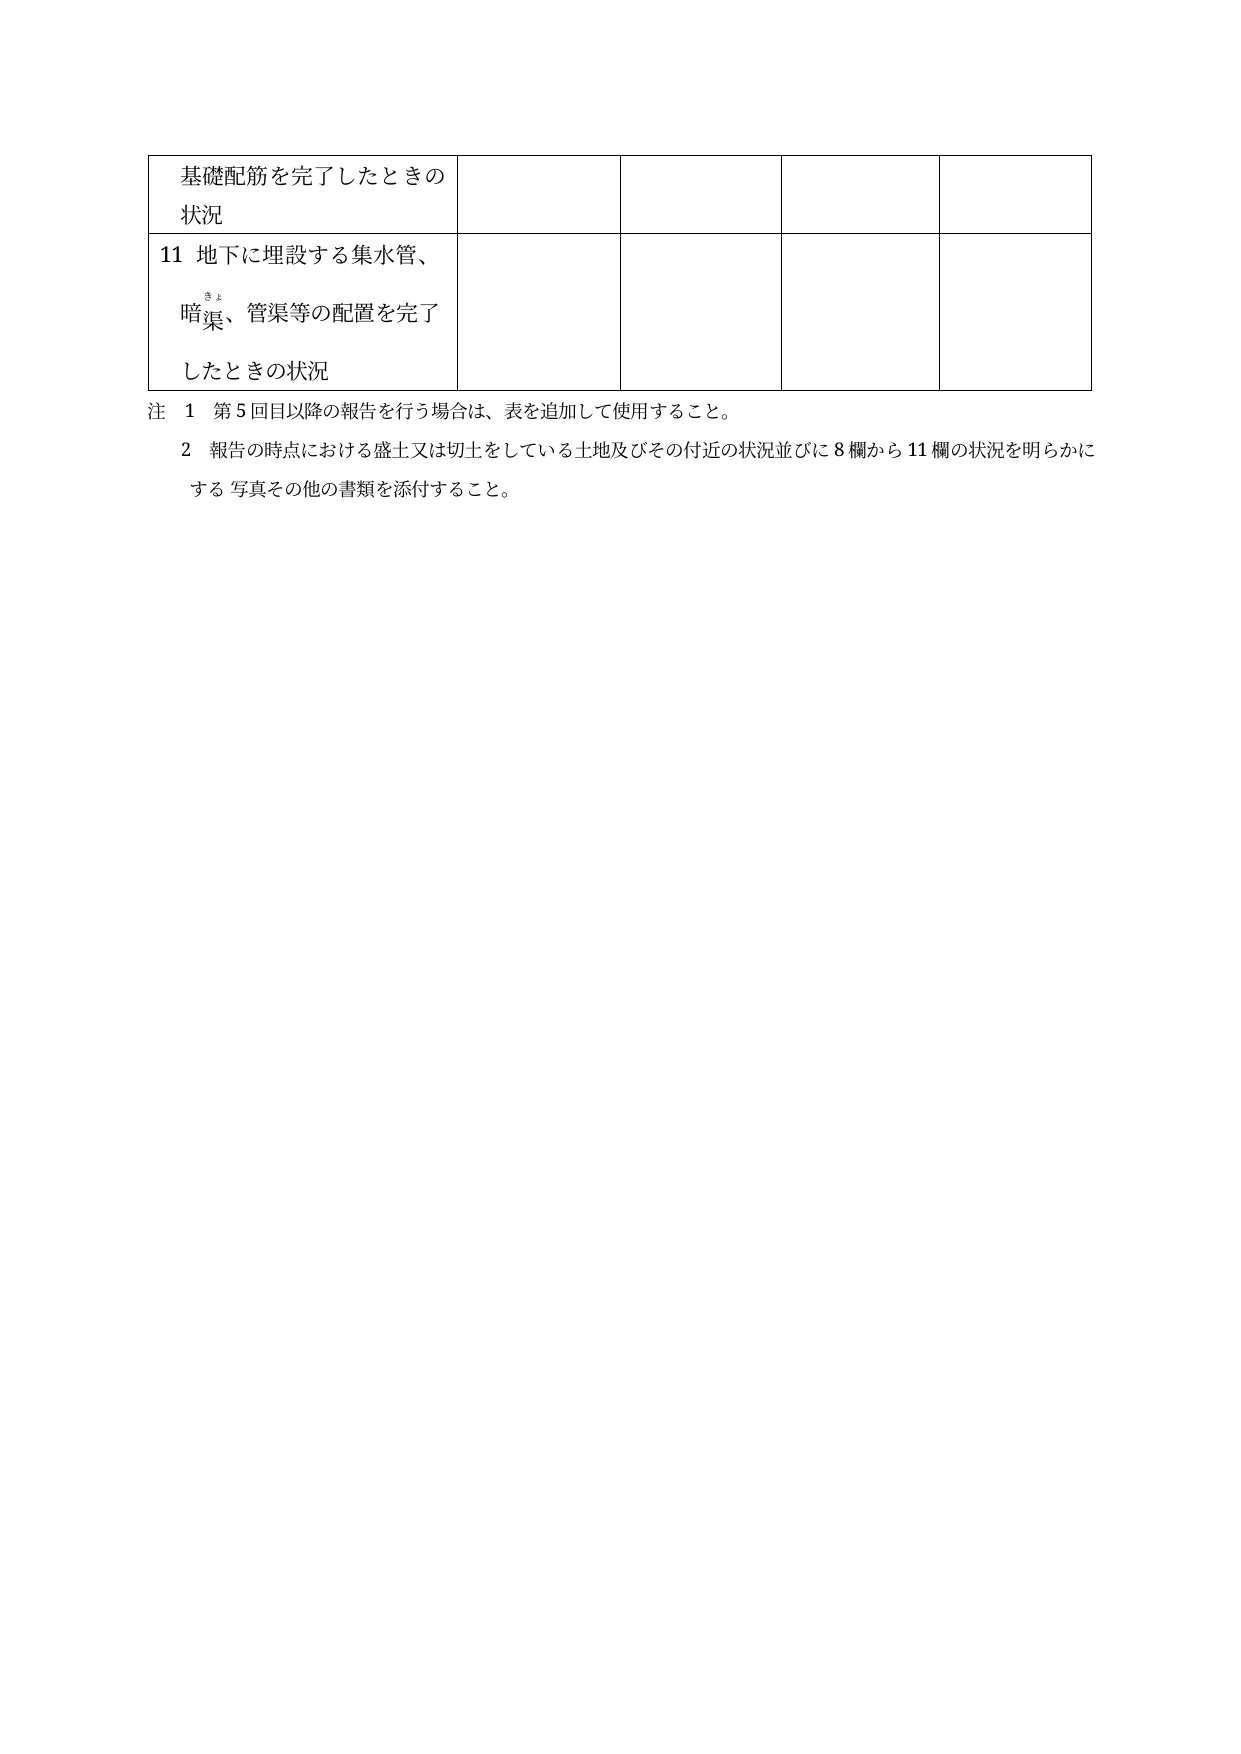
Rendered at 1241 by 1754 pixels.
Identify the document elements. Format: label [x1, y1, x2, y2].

table_header [137, 155, 1107, 507]
